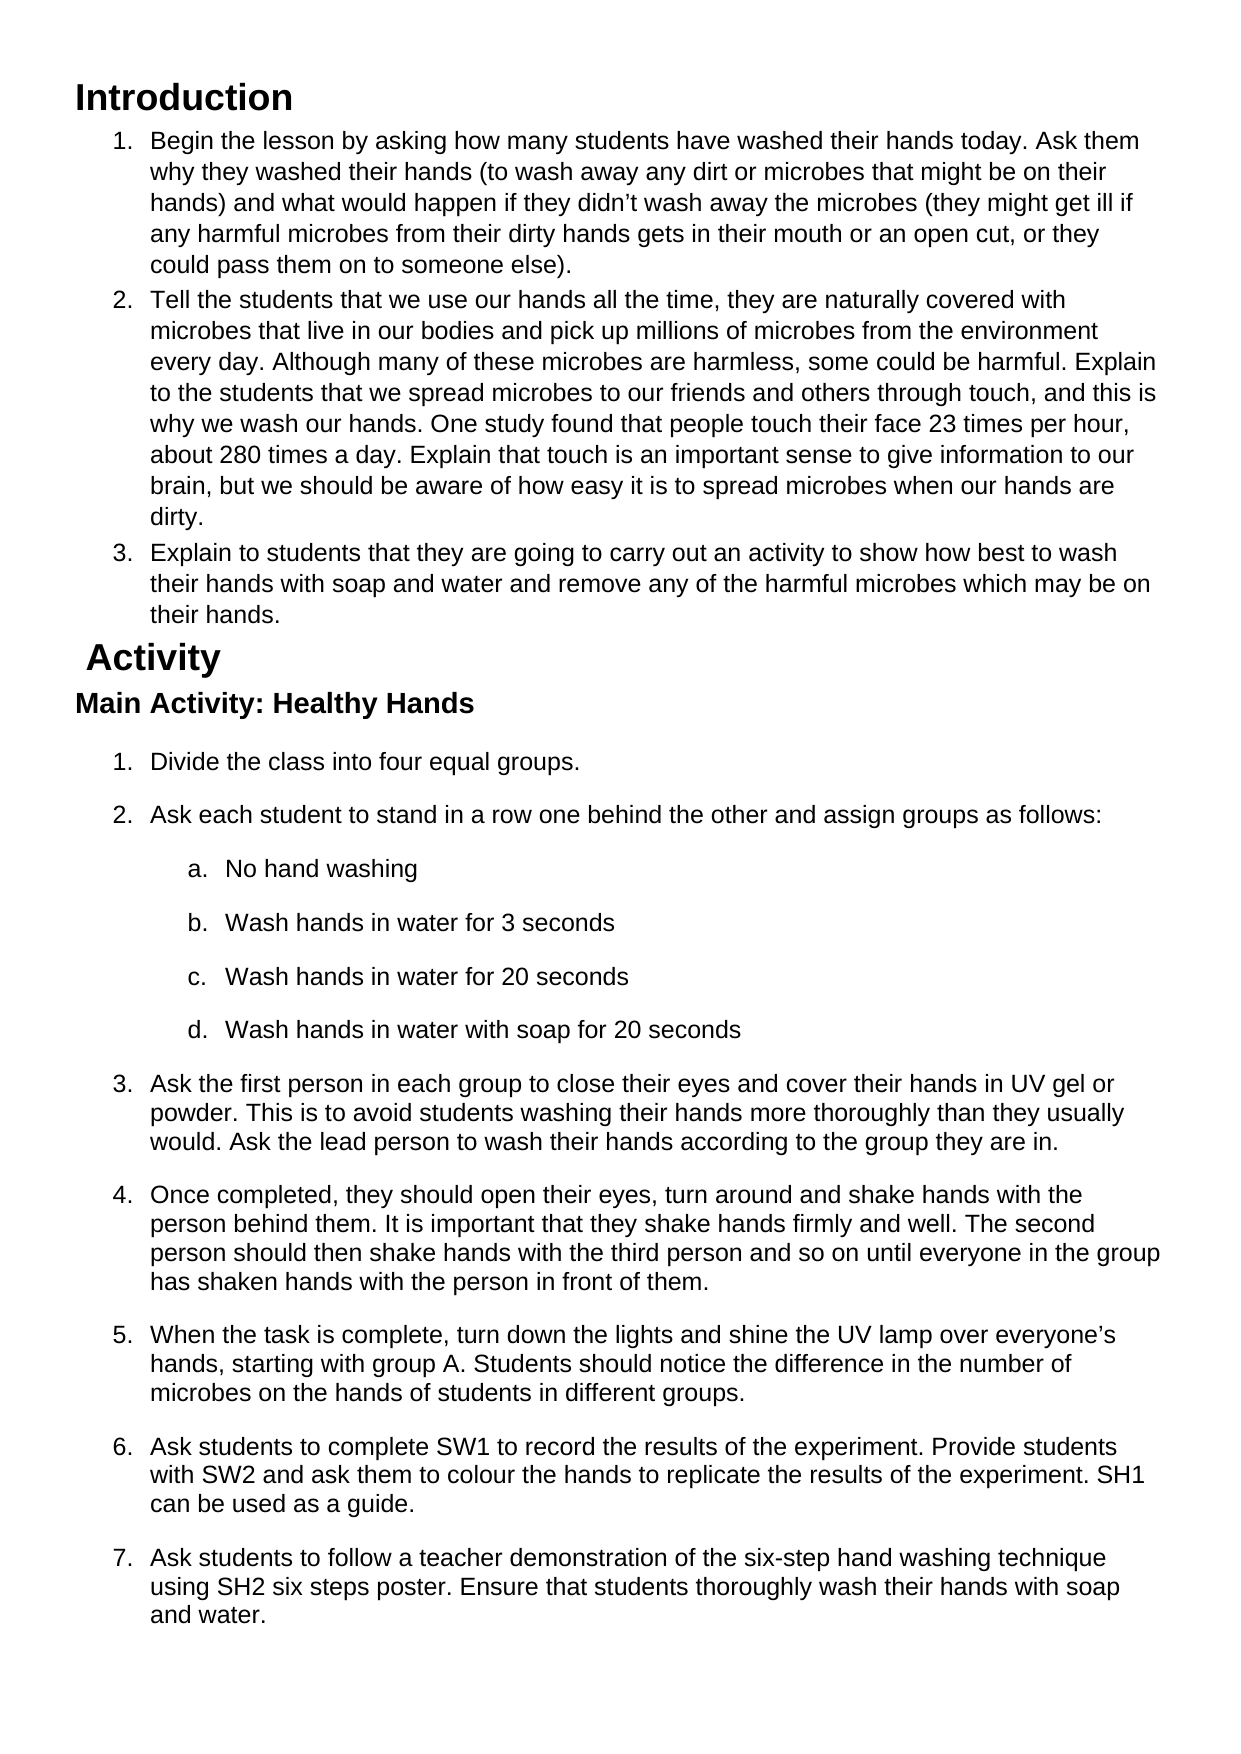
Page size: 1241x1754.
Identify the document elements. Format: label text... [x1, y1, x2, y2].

list Wash hands in water for 3 seconds [187, 908, 1165, 937]
subtitle Introduction [75, 75, 1165, 118]
list Once completed, they should open their eyes, turn around and shake hands with the person behind them. It is important that they shake hands firmly and well. The second person should then shake hands with the third person and so on until everyone in the group has shaken hands with the person in front of them. [112, 1181, 1165, 1296]
subtitle Main Activity: Healthy Hands [75, 686, 1165, 719]
subtitle Activity [75, 635, 1165, 678]
list Ask students to follow a teacher demonstration of the six-step hand washing technique using SH2 six steps poster. Ensure that students thoroughly wash their hands with soap and water. [112, 1543, 1165, 1629]
subtitle Explain to students that they are going to carry out an activity to show how best to wash their hands with soap and water and remove any of the harmful microbes which may be on their hands. [112, 538, 1165, 628]
list Wash hands in water for 20 seconds [187, 962, 1165, 991]
list Ask each student to stand in a row one behind the other and assign groups as follows: [112, 801, 1165, 829]
list Divide the class into four equal groups. [112, 747, 1165, 776]
list Wash hands in water with soap for 20 seconds [187, 1016, 1165, 1044]
list Ask students to complete SW1 to record the results of the experiment. Provide students with SW2 and ask them to colour the hands to replicate the results of the experiment. SH1 can be used as a guide. [112, 1432, 1165, 1518]
list Ask the first person in each group to close their eyes and cover their hands in UV gel or powder. This is to avoid students washing their hands more thoroughly than they usually would. Ask the lead person to wash their hands according to the group they are in. [112, 1069, 1165, 1156]
list No hand washing [187, 854, 1165, 883]
subtitle Tell the students that we use our hands all the time, they are naturally covered with microbes that live in our bodies and pick up millions of microbes from the environment every day. Although many of these microbes are harmless, some could be harmful. Explain to the students that we spread microbes to our friends and others through touch, and this is why we wash our hands. One study found that people touch their face 23 times per hour, about 280 times a day. Explain that touch is an important sense to give information to our brain, but we should be aware of how easy it is to spread microbes when our hands are dirty. [112, 285, 1165, 531]
subtitle Begin the lesson by asking how many students have washed their hands today. Ask them why they washed their hands (to wash away any dirt or microbes that might be on their hands) and what would happen if they didn’t wash away the microbes (they might get ill if any harmful microbes from their dirty hands gets in their mouth or an open cut, or they could pass them on to someone else). [112, 126, 1165, 279]
list When the task is complete, turn down the lights and shine the UV lamp over everyone’s hands, starting with group A. Students should notice the difference in the number of microbes on the hands of students in different groups. [112, 1321, 1165, 1407]
